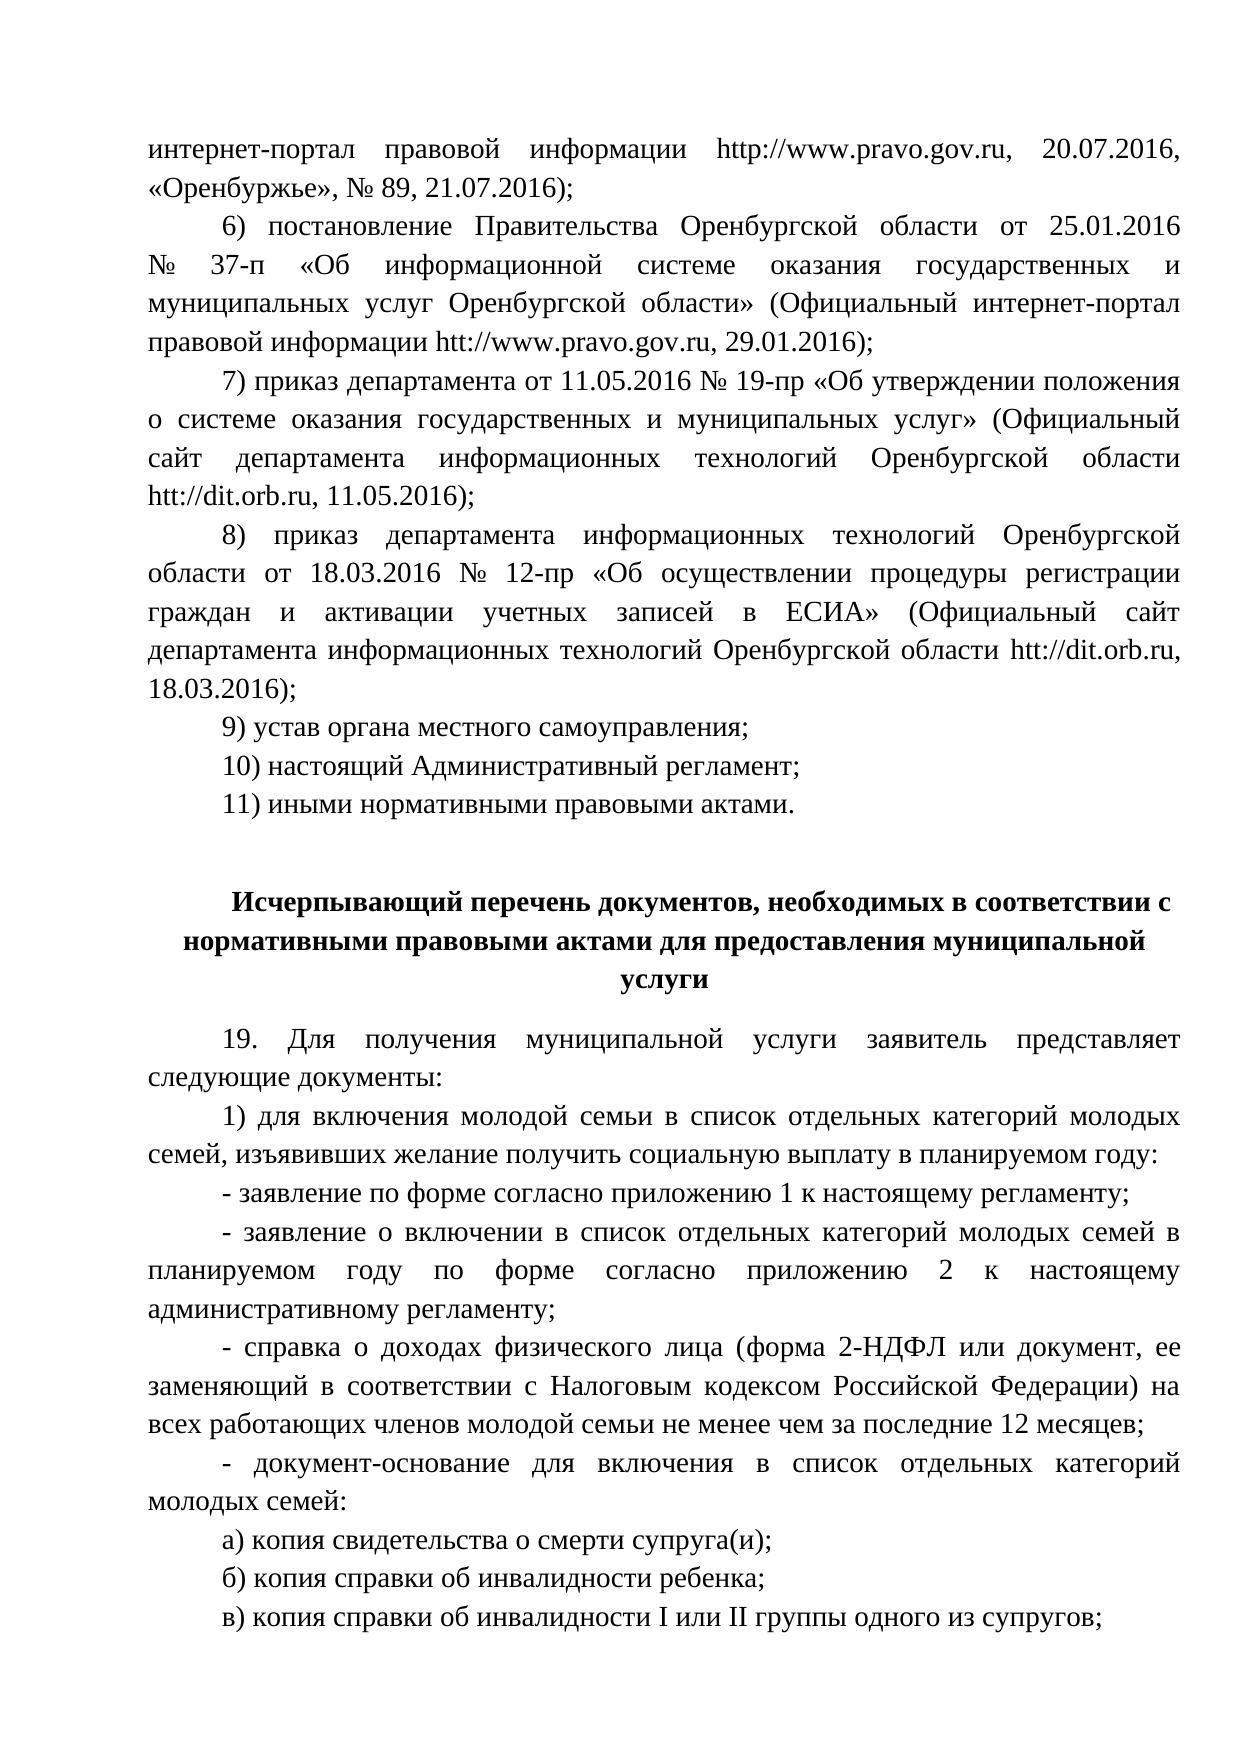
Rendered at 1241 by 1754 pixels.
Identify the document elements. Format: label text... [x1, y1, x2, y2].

text - заявление о включении в список отдельных категорий молодых семей в планируемом году по форме согласно приложению 2 к настоящему административному регламенту; [148, 1214, 1181, 1324]
text Исчерпывающий перечень документов, необходимых в соответствии с нормативными правовыми актами для предоставления муниципальной услуги [148, 884, 1181, 995]
text 8) приказ департамента информационных технологий Оренбургской области от 18.03.2016 № 12-пр «Об осуществлении процедуры регистрации граждан и активации учетных записей в ЕСИА» (Официальный сайт департамента информационных технологий Оренбургской области htt://dit.orb.ru, 18.03.2016); [148, 517, 1181, 704]
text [148, 131, 1181, 203]
text 19. Для получения муниципальной услуги заявитель представляет следующие документы: [148, 1021, 1181, 1093]
text б) копия справки об инвалидности ребенка; [148, 1561, 1181, 1594]
text 7) приказ департамента от 11.05.2016 № 19-пр «Об утверждении положения о системе оказания государственных и муниципальных услуг» (Официальный сайт департамента информационных технологий Оренбургской области htt://dit.orb.ru, 11.05.2016); [148, 363, 1181, 512]
text в) копия справки об инвалидности I или II группы одного из супругов; [148, 1599, 1181, 1633]
text 10) настоящий Административный регламент; [148, 748, 1181, 782]
text - справка о доходах физического лица (форма 2-НДФЛ или документ, ее заменяющий в соответствии с Налоговым кодексом Российской Федерации) на всех работающих членов молодой семьи не менее чем за последние 12 месяцев; [148, 1329, 1181, 1440]
text - документ-основание для включения в список отдельных категорий молодых семей: [148, 1445, 1181, 1517]
text а) копия свидетельства о смерти супруга(и); [148, 1522, 1181, 1556]
text - заявление по форме согласно приложению 1 к настоящему регламенту; [148, 1175, 1181, 1209]
text 11) иными нормативными правовыми актами. [148, 787, 1181, 820]
text 9) устав органа местного самоуправления; [148, 709, 1181, 743]
text 6) постановление Правительства Оренбургской области от 25.01.2016 № 37-п «Об информационной системе оказания государственных и муниципальных услуг Оренбургской области» (Официальный интернет-портал правовой информации htt://www.pravo.gov.ru, 29.01.2016); [148, 208, 1181, 358]
text 1) для включения молодой семьи в список отдельных категорий молодых семей, изъявивших желание получить социальную выплату в планируемом году: [148, 1098, 1181, 1170]
